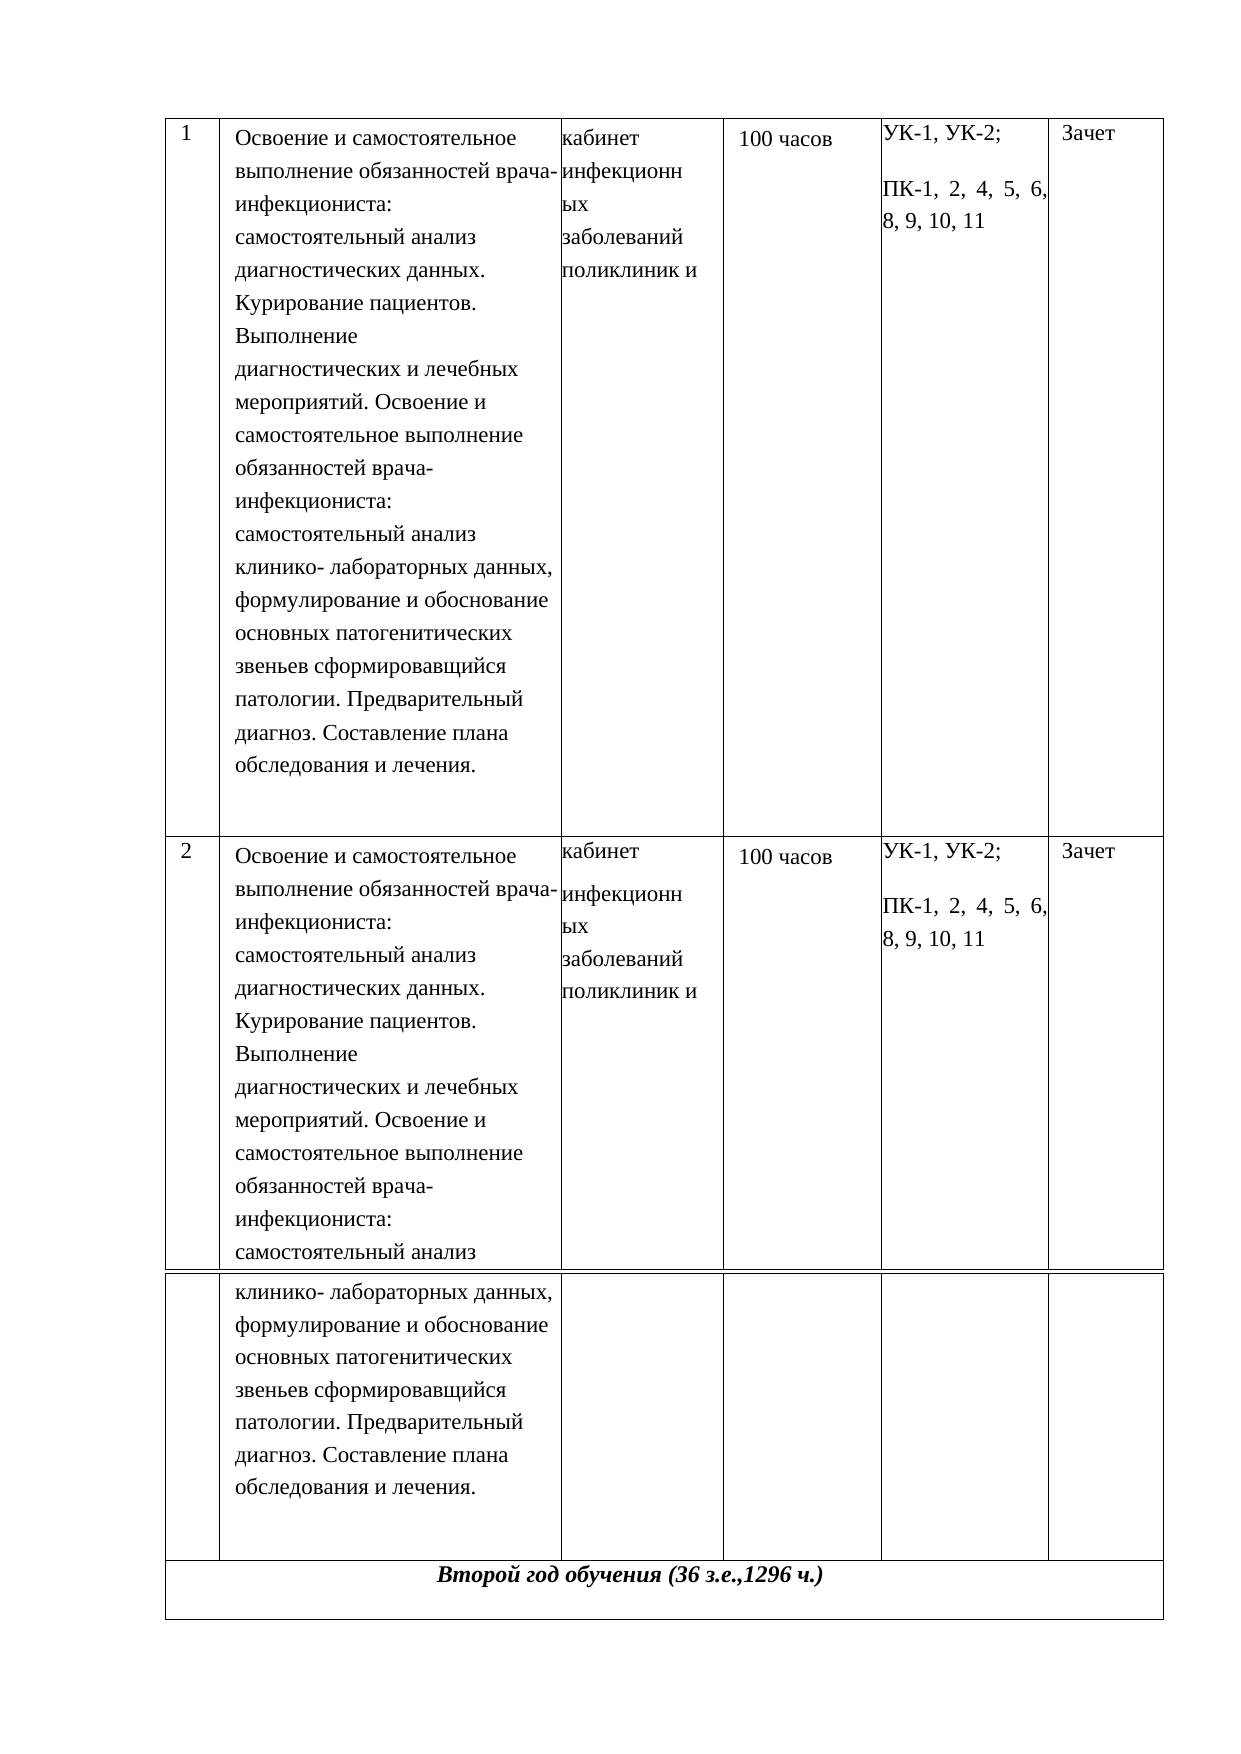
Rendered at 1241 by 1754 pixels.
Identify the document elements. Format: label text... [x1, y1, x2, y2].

table_header [724, 1274, 881, 1559]
table_cell кабинет инфекционн ых заболеваний поликлиник и [562, 837, 723, 1269]
table_cell 2 [166, 837, 219, 1269]
table_cell Зачет [1049, 119, 1163, 836]
table_header клинико- лабораторных данных, формулирование и обоснование основных патогенитических звеньев сформировавщийся патологии. Предварительный диагноз. Составление плана обследования и лечения. [220, 1274, 561, 1559]
table_cell УК-1, УК-2; ПК-1, 2, 4, 5, 6, 8, 9, 10, 11 [882, 119, 1048, 836]
table_header [562, 1274, 723, 1559]
table_cell Второй год обучения (36 з.е.,1296 ч.) [166, 1561, 1163, 1619]
table_cell кабинет инфекционн ых заболеваний поликлиник и [562, 119, 723, 836]
table_cell Освоение и самостоятельное выполнение обязанностей врача-инфекциониста: самостоятельный анализ диагностических данных. Курирование пациентов. Выполнение диагностических и лечебных мероприятий. Освоение и самостоятельное выполнение обязанностей врача- инфекциониста: самостоятельный анализ [220, 837, 561, 1269]
table_cell Освоение и самостоятельное выполнение обязанностей врача-инфекциониста: самостоятельный анализ диагностических данных. Курирование пациентов. Выполнение диагностических и лечебных мероприятий. Освоение и самостоятельное выполнение обязанностей врача- инфекциониста: самостоятельный анализ клинико- лабораторных данных, формулирование и обоснование основных патогенитических звеньев сформировавщийся патологии. Предварительный диагноз. Составление плана обследования и лечения. [220, 119, 561, 836]
table_header [1049, 1274, 1163, 1559]
table_cell 100 часов [724, 119, 881, 836]
table_header [166, 1274, 219, 1559]
table_cell УК-1, УК-2; ПК-1, 2, 4, 5, 6, 8, 9, 10, 11 [882, 837, 1048, 1269]
table_cell 100 часов [724, 837, 881, 1269]
table_header [882, 1274, 1048, 1559]
table_cell 1 [166, 119, 219, 836]
table_cell Зачет [1049, 837, 1163, 1269]
